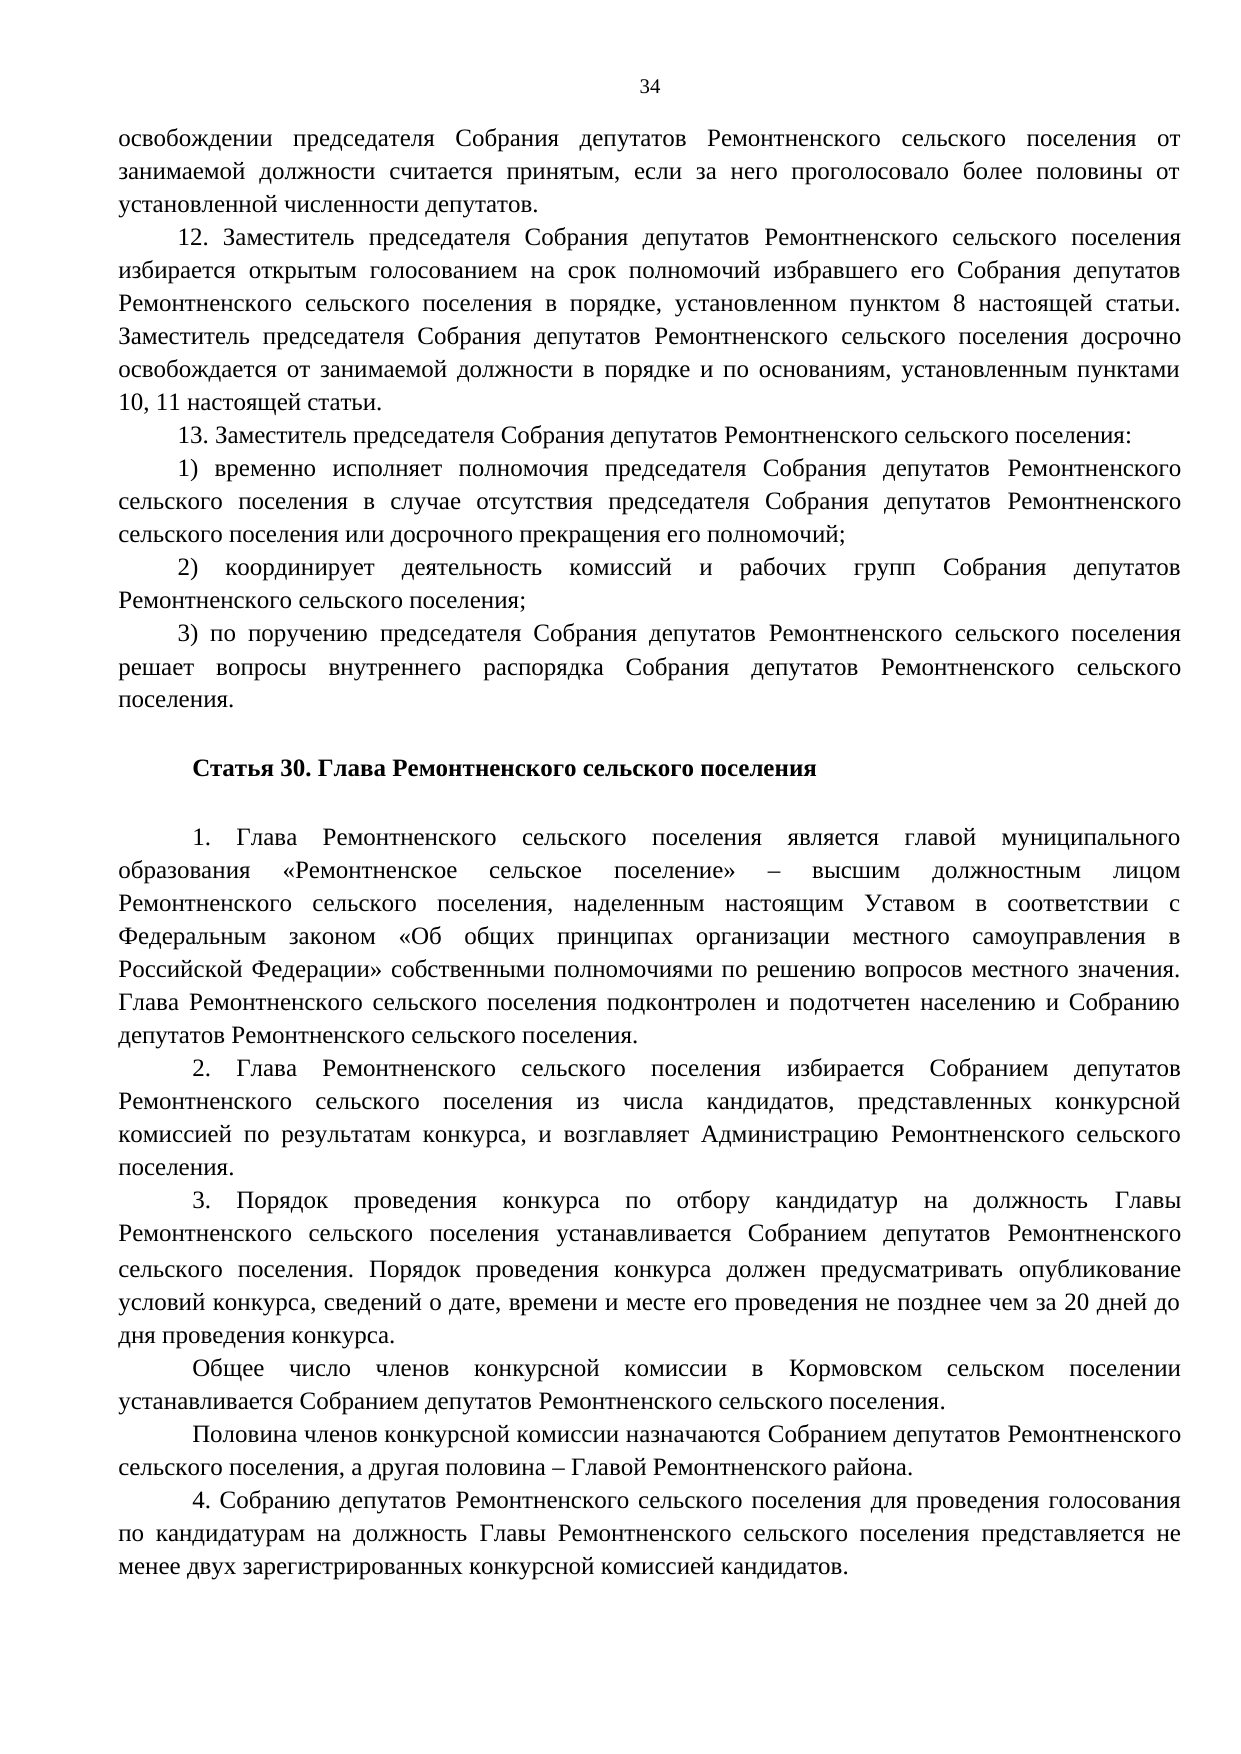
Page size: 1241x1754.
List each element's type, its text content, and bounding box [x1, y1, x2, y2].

text 12. Заместитель председателя Собрания депутатов Ремонтненского сельского поселения избирается открытым голосованием на срок полномочий избравшего его Собрания депутатов Ремонтненского сельского поселения в порядке, установленном пунктом 8 настоящей статьи. Заместитель председателя Собрания депутатов Ремонтненского сельского поселения досрочно освобождается от занимаемой должности в порядке и по основаниям, установленным пунктами 10, 11 настоящей статьи. [118, 222, 1181, 416]
text 2. Глава Ремонтненского сельского поселения избирается Собранием депутатов Ремонтненского сельского поселения из числа кандидатов, представленных конкурсной комиссией по результатам конкурса, и возглавляет Администрацию Ремонтненского сельского поселения. [118, 1053, 1181, 1181]
text 1) временно исполняет полномочия председателя Собрания депутатов Ремонтненского сельского поселения в случае отсутствия председателя Собрания депутатов Ремонтненского сельского поселения или досрочного прекращения его полномочий; [118, 453, 1181, 548]
text Общее число членов конкурсной комиссии в Кормовском сельском поселении устанавливается Собранием депутатов Ремонтненского сельского поселения. [118, 1353, 1181, 1415]
text Статья 30. Глава Ремонтненского сельского поселения [118, 753, 1181, 782]
text 4. Собранию депутатов Ремонтненского сельского поселения для проведения голосования по кандидатурам на должность Главы Ремонтненского сельского поселения представляется не менее двух зарегистрированных конкурсной комиссией кандидатов. [118, 1485, 1181, 1580]
text 3) по поручению председателя Собрания депутатов Ремонтненского сельского поселения решает вопросы внутреннего распорядка Собрания депутатов Ремонтненского сельского поселения. [118, 618, 1181, 713]
text 2) координирует деятельность комиссий и рабочих групп Собрания депутатов Ремонтненского сельского поселения; [118, 552, 1181, 614]
text 1. Глава Ремонтненского сельского поселения является главой муниципального образования «Ремонтненское сельское поселение» – высшим должностным лицом Ремонтненского сельского поселения, наделенным настоящим Уставом в соответствии с Федеральным законом «Об общих принципах организации местного самоуправления в Российской Федерации» собственными полномочиями по решению вопросов местного значения. Глава Ремонтненского сельского поселения подконтролен и подотчетен населению и Собранию депутатов Ремонтненского сельского поселения. [118, 822, 1181, 1049]
text Половина членов конкурсной комиссии назначаются Собранием депутатов Ремонтненского сельского поселения, а другая половина – Главой Ремонтненского района. [118, 1419, 1181, 1481]
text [118, 123, 1181, 218]
text 13. Заместитель председателя Собрания депутатов Ремонтненского сельского поселения: [118, 420, 1181, 449]
text 3. Порядок проведения конкурса по отбору кандидатур на должность Главы Ремонтненского сельского поселения устанавливается Собранием депутатов Ремонтненского сельского поселения. Порядок проведения конкурса должен предусматривать опубликование условий конкурса, сведений о дате, времени и месте его проведения не позднее чем за 20 дней до дня проведения конкурса. [118, 1185, 1181, 1349]
